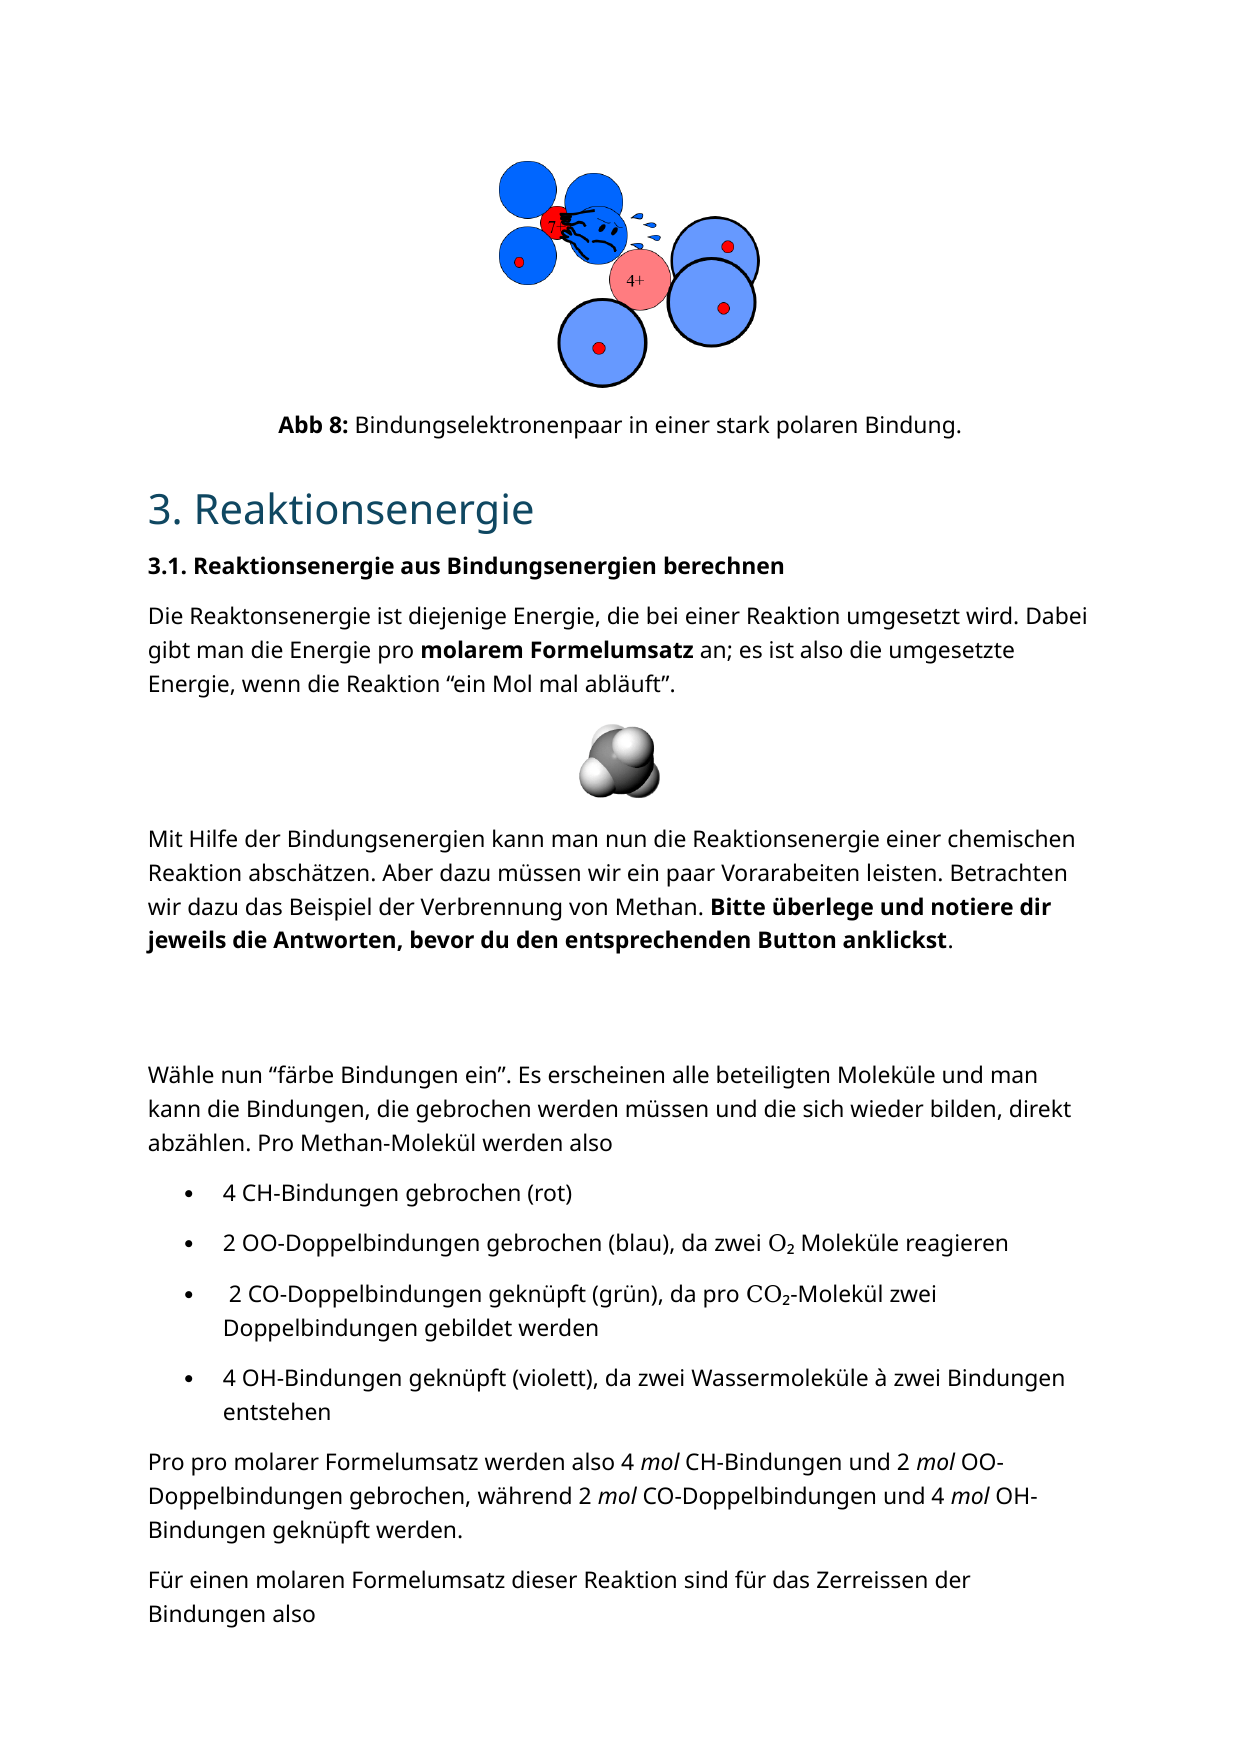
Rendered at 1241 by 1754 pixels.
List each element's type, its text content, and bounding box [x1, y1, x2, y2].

text Mit Hilfe der Bindungsenergien kann man nun die Reaktionsenergie einer chemischen Reaktion abschätzen. Aber dazu müssen wir ein paar Vorarabeiten leisten. Betrachten wir dazu das Beispiel der Verbrennung von Methan. Bitte überlege und notiere dir jeweils die Antworten, bevor du den entsprechenden Button anklickst. [148, 823, 1093, 956]
list 2 CO-Doppelbindungen geknüpft (grün), da pro CO₂-Molekül zwei Doppelbindungen gebildet werden [185, 1278, 1093, 1343]
picture [572, 718, 668, 804]
text Wähle nun “färbe Bindungen ein”. Es erscheinen alle beteiligten Moleküle und man kann die Bindungen, die gebrochen werden müssen und die sich wieder bilden, direkt abzählen. Pro Methan-Molekül werden also [148, 1059, 1093, 1158]
list 2 OO-Doppelbindungen gebrochen (blau), da zwei O₂ Moleküle reagieren [185, 1227, 1093, 1259]
text 3.1. Reaktionsenergie aus Bindungsenergien berechnen [148, 550, 1093, 581]
text Pro pro molarer Formelumsatz werden also 4 mol CH-Bindungen und 2 mol OO-Doppelbindungen gebrochen, während 2 mol CO-Doppelbindungen und 4 mol OH-Bindungen geknüpft werden. [148, 1446, 1093, 1545]
subtitle 3. Reaktionsenergie [148, 480, 1093, 537]
text Für einen molaren Formelumsatz dieser Reaktion sind für das Zerreissen der Bindungen also [148, 1564, 1093, 1629]
list 4 CH-Bindungen gebrochen (rot) [185, 1177, 1093, 1208]
text Abb 8: Bindungselektronenpaar in einer stark polaren Bindung. [148, 409, 1093, 440]
picture [478, 147, 762, 390]
list 4 OH-Bindungen geknüpft (violett), da zwei Wassermoleküle à zwei Bindungen entstehen [185, 1362, 1093, 1427]
text Die Reaktonsenergie ist diejenige Energie, die bei einer Reaktion umgesetzt wird. Dabei gibt man die Energie pro molarem Formelumsatz an; es ist also die umgesetzte Energie, wenn die Reaktion “ein Mol mal abläuft”. [148, 600, 1093, 699]
